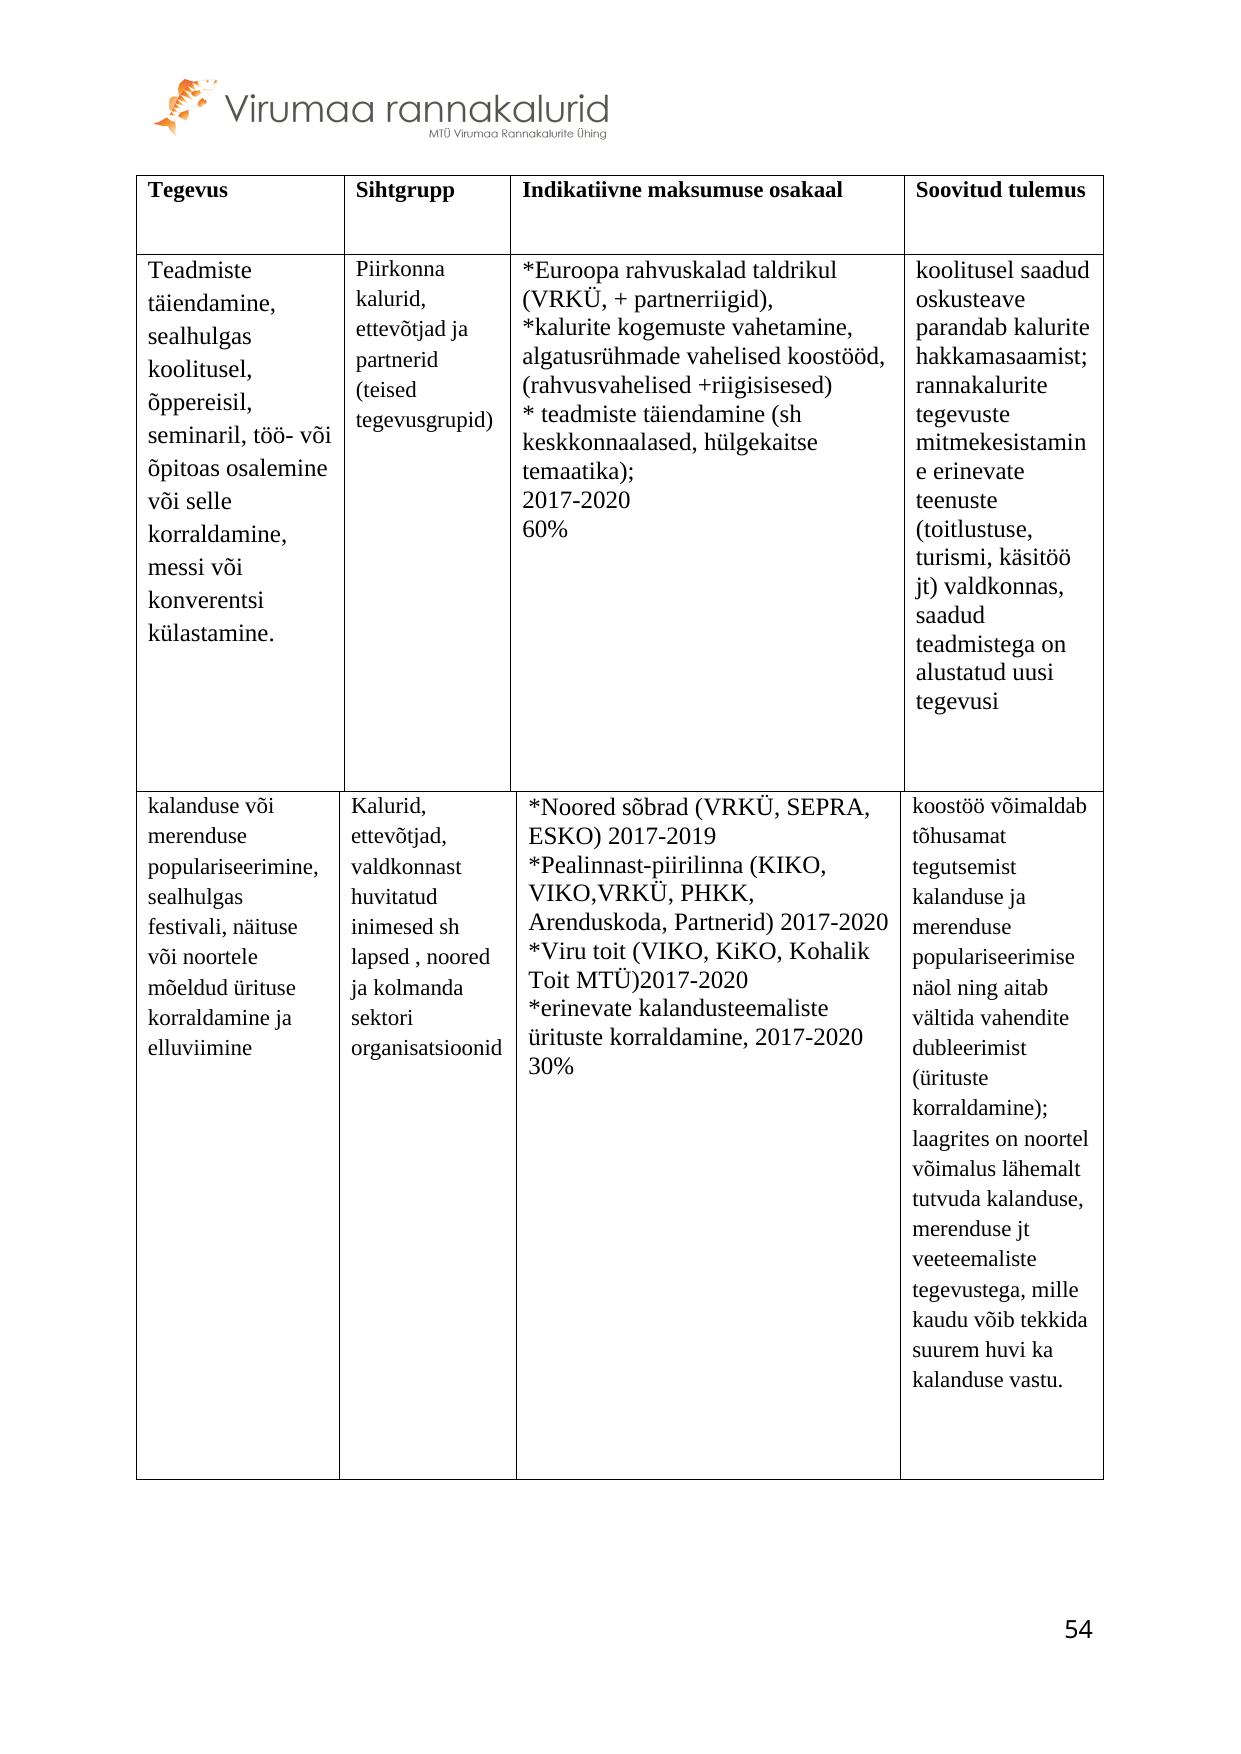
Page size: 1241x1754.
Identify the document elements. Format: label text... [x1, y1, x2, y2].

table_cell *Euroopa rahvuskalad taldrikul (VRKÜ, + partnerriigid), *kalurite kogemuste vahetamine, algatusrühmade vahelised koostööd, (rahvusvahelised +riigisisesed) * teadmiste täiendamine (sh keskkonnaalased, hülgekaitse temaatika); 2017-2020 60% [511, 255, 904, 791]
table_header Tegevus [137, 176, 344, 254]
table_cell koostöö võimaldab tõhusamat tegutsemist kalanduse ja merenduse populariseerimise näol ning aitab vältida vahendite dubleerimist (ürituste korraldamine); laagrites on noortel võimalus lähemalt tutvuda kalanduse, merenduse jt veeteemaliste tegevustega, mille kaudu võib tekkida suurem huvi ka kalanduse vastu. [901, 792, 1103, 1479]
table_cell *Noored sõbrad (VRKÜ, SEPRA, ESKO) 2017-2019 *Pealinnast-piirilinna (KIKO, VIKO,VRKÜ, PHKK, Arenduskoda, Partnerid) 2017-2020 *Viru toit (VIKO, KiKO, Kohalik Toit MTÜ)2017-2020 *erinevate kalandusteemaliste ürituste korraldamine, 2017-2020 30% [517, 792, 900, 1479]
table_header Sihtgrupp [345, 176, 510, 254]
table_cell koolitusel saadud oskusteave parandab kalurite hakkamasaamist; rannakalurite tegevuste mitmekesistamine erinevate teenuste (toitlustuse, turismi, käsitöö jt) valdkonnas, saadud teadmistega on alustatud uusi tegevusi [905, 255, 1103, 791]
table_header Soovitud tulemus [905, 176, 1103, 254]
table_cell Kalurid, ettevõtjad, valdkonnast huvitatud inimesed sh lapsed , noored ja kolmanda sektori organisatsioonid [340, 792, 516, 1479]
picture [147, 73, 643, 141]
table_cell Piirkonna kalurid, ettevõtjad ja partnerid (teised tegevusgrupid) [345, 255, 510, 791]
table_cell kalanduse või merenduse populariseerimine, sealhulgas festivali, näituse või noortele mõeldud ürituse korraldamine ja elluviimine [137, 792, 339, 1479]
table_cell Teadmiste täiendamine, sealhulgas koolitusel, õppereisil, seminaril, töö- või õpitoas osalemine või selle korraldamine, messi või konverentsi külastamine. [137, 255, 344, 791]
table_header Indikatiivne maksumuse osakaal [511, 176, 904, 254]
